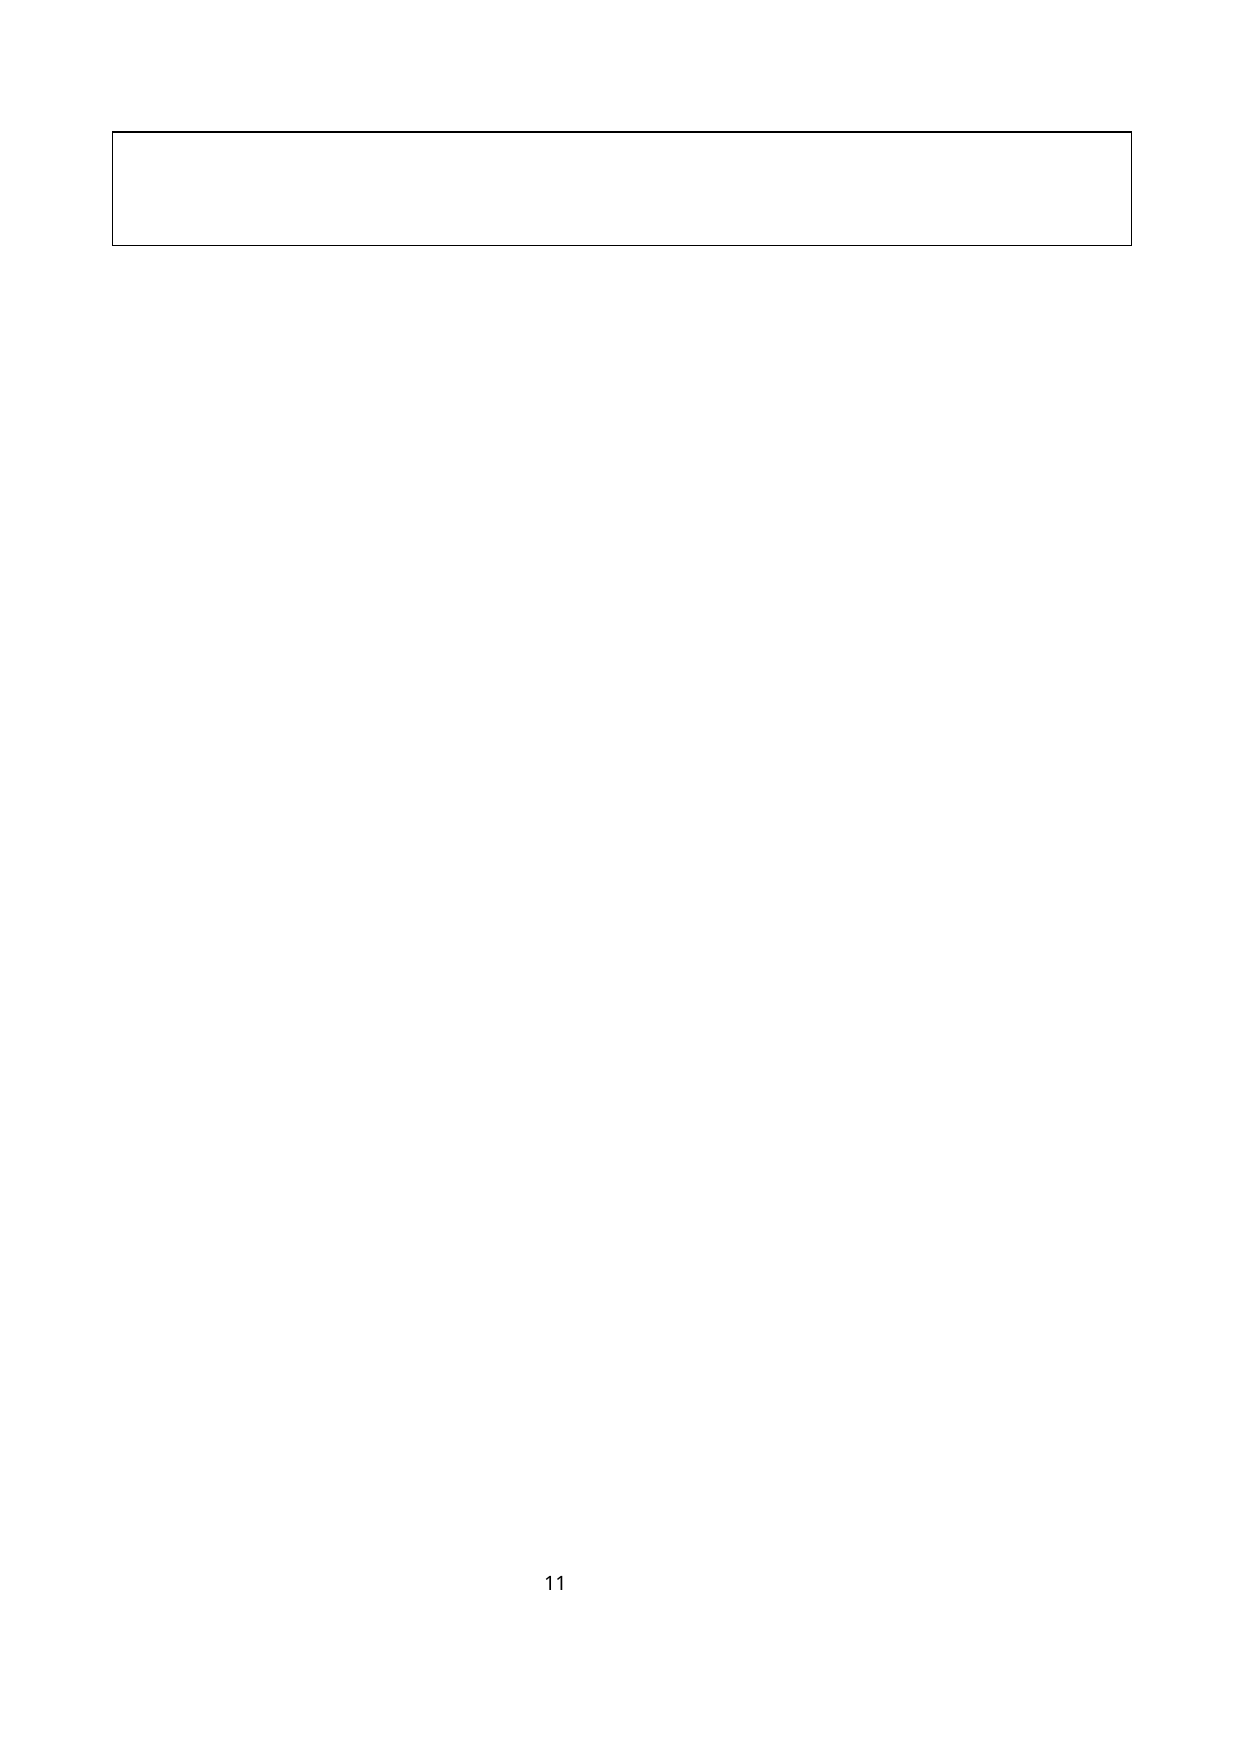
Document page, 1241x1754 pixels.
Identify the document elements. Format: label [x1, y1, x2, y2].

table_cell [113, 133, 1131, 245]
